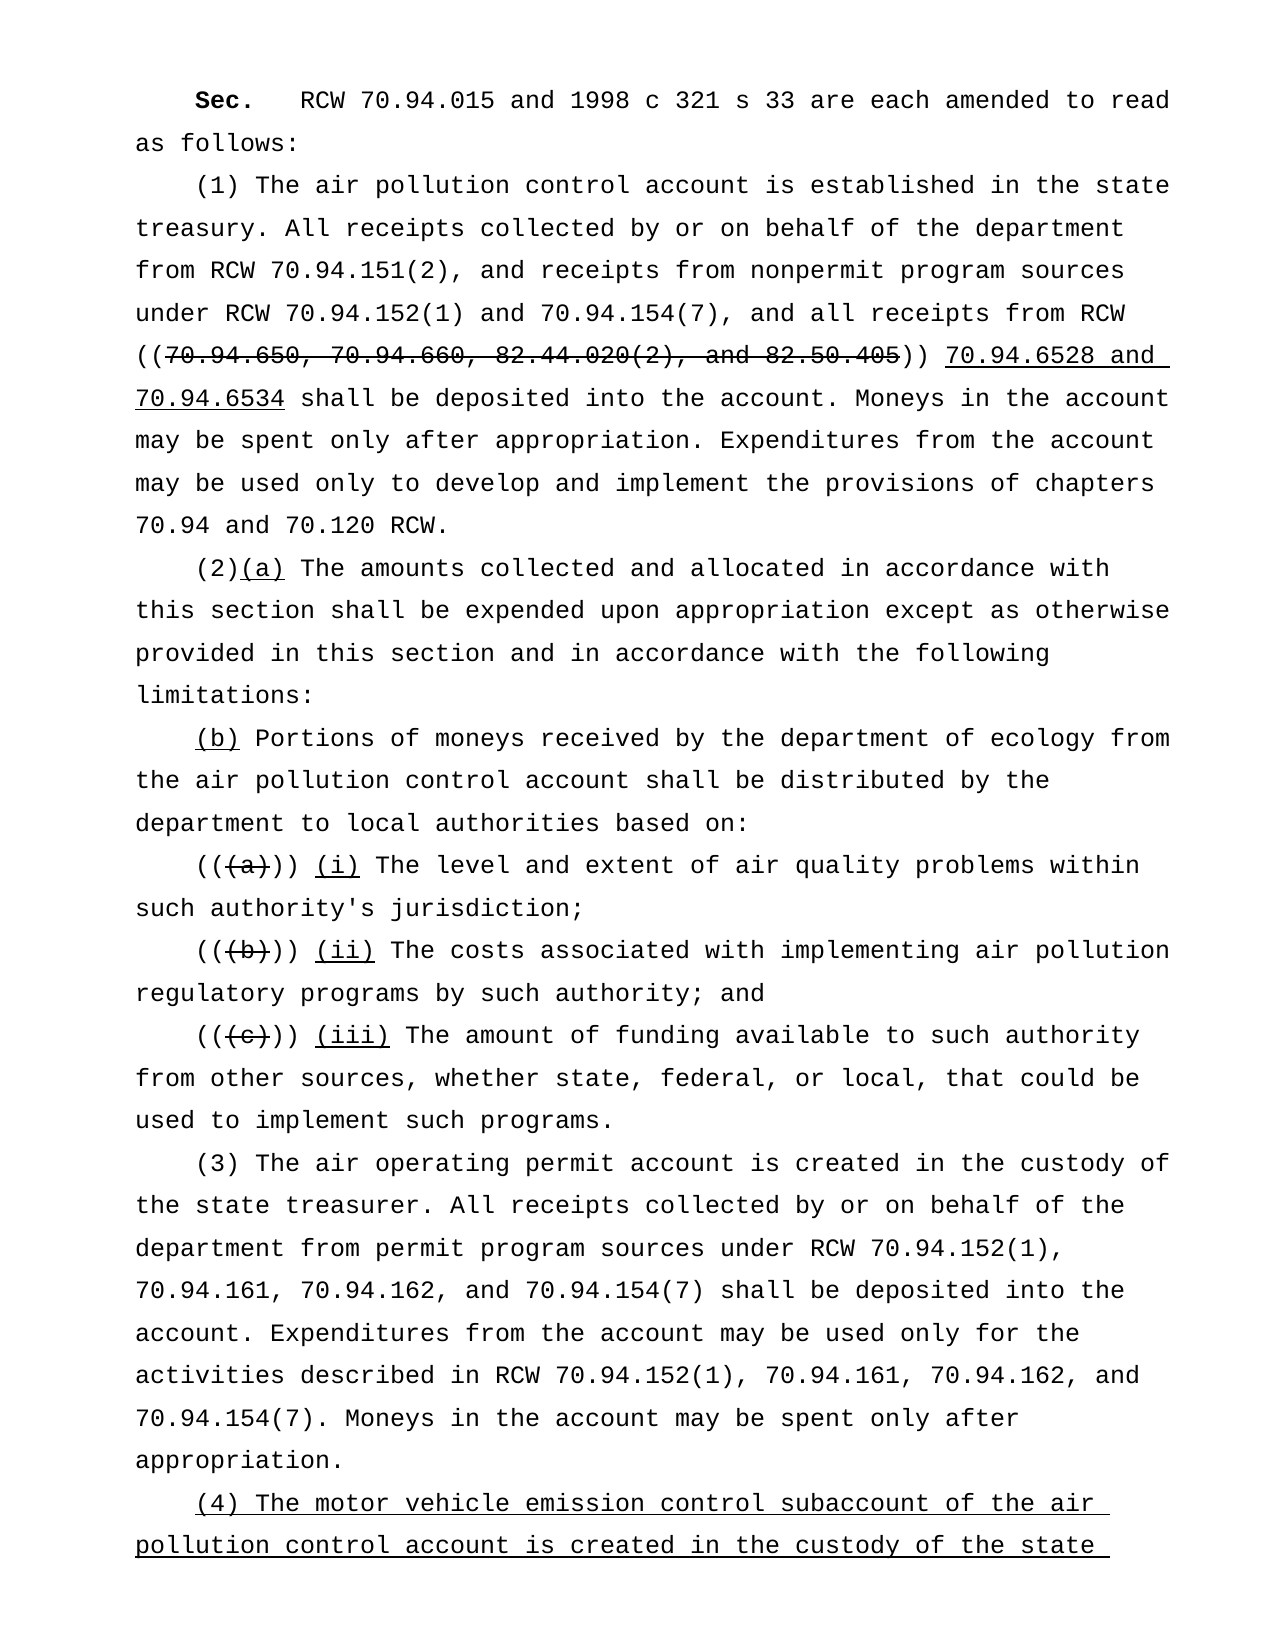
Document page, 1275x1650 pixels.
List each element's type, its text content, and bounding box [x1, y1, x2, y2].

text (((a))) (i) The level and extent of air quality problems within such authority's jurisdiction; [135, 840, 1170, 925]
text (1) The air pollution control account is established in the state treasury. All receipts collected by or on behalf of the department from RCW 70.94.151(2), and receipts from nonpermit program sources under RCW 70.94.152(1) and 70.94.154(7), and all receipts from RCW ((70.94.650, 70.94.660, 82.44.020(2), and 82.50.405)) 70.94.6528 and 70.94.6534 shall be deposited into the account. Moneys in the account may be spent only after appropriation. Expenditures from the account may be used only to develop and implement the provisions of chapters 70.94 and 70.120 RCW. [135, 160, 1170, 542]
text (b) Portions of moneys received by the department of ecology from the air pollution control account shall be distributed by the department to local authorities based on: [135, 712, 1170, 840]
text (((c))) (iii) The amount of funding available to such authority from other sources, whether state, federal, or local, that could be used to implement such programs. [135, 1010, 1170, 1137]
text (2)(a) The amounts collected and allocated in accordance with this section shall be expended upon appropriation except as otherwise provided in this section and in accordance with the following limitations: [135, 542, 1170, 712]
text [135, 1477, 1170, 1562]
text (3) The air operating permit account is created in the custody of the state treasurer. All receipts collected by or on behalf of the department from permit program sources under RCW 70.94.152(1), 70.94.161, 70.94.162, and 70.94.154(7) shall be deposited into the account. Expenditures from the account may be used only for the activities described in RCW 70.94.152(1), 70.94.161, 70.94.162, and 70.94.154(7). Moneys in the account may be spent only after appropriation. [135, 1137, 1170, 1477]
text (((b))) (ii) The costs associated with implementing air pollution regulatory programs by such authority; and [135, 925, 1170, 1010]
text Sec. RCW 70.94.015 and 1998 c 321 s 33 are each amended to read as follows: [135, 75, 1170, 160]
